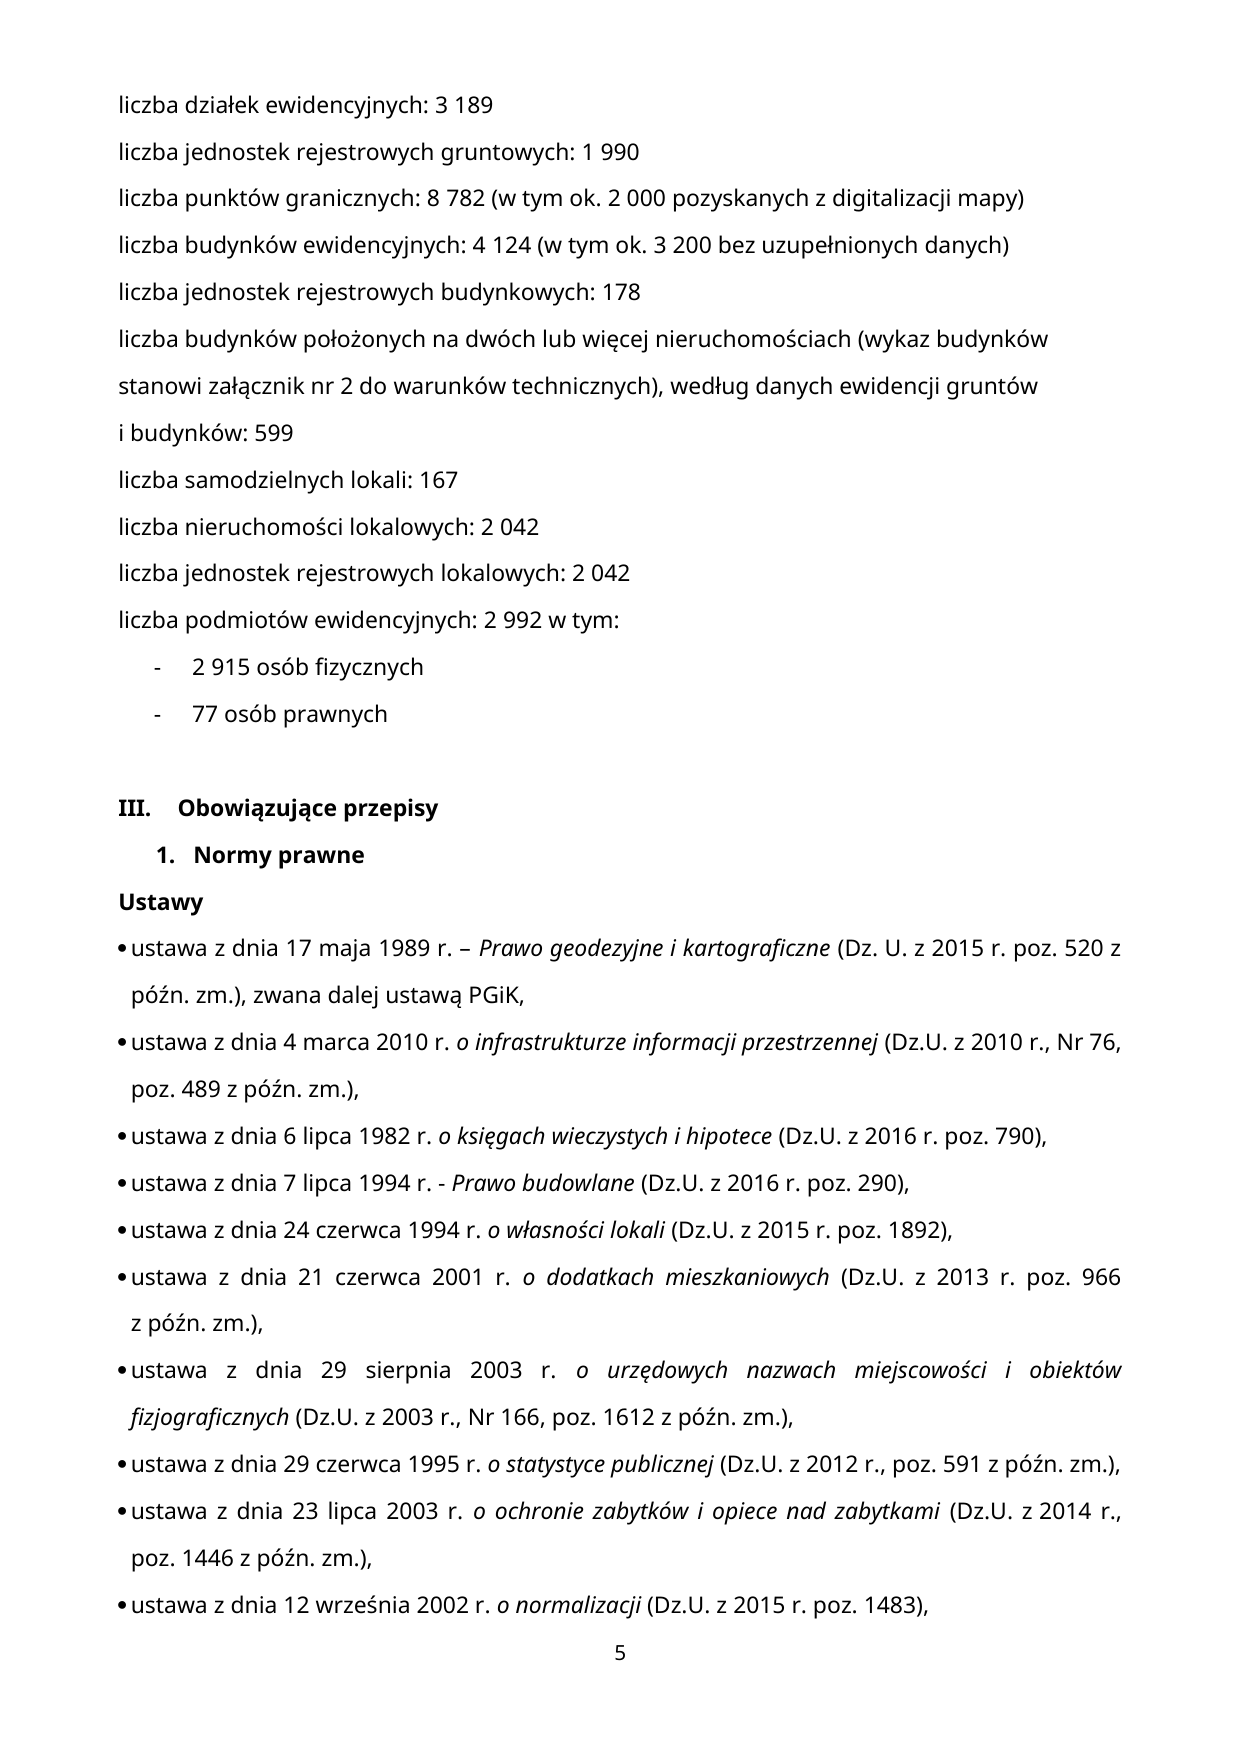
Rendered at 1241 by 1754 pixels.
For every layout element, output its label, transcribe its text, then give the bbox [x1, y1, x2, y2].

text liczba jednostek rejestrowych lokalowych: 2 042 [118, 557, 1122, 589]
list ustawa z dnia 23 lipca 2003 r. o ochronie zabytków i opiece nad zabytkami (Dz.U. z 2014 r., poz. 1446 z późn. zm.), [118, 1495, 1122, 1573]
list ustawa z dnia 4 marca 2010 r. o infrastrukturze informacji przestrzennej (Dz.U. z 2010 r., Nr 76, poz. 489 z późn. zm.), [118, 1026, 1122, 1104]
text liczba podmiotów ewidencyjnych: 2 992 w tym: [118, 604, 1122, 636]
list ustawa z dnia 17 maja 1989 r. – Prawo geodezyjne i kartograficzne (Dz. U. z 2015 r. poz. 520 z późn. zm.), zwana dalej ustawą PGiK, [118, 932, 1122, 1011]
list ustawa z dnia 6 lipca 1982 r. o księgach wieczystych i hipotece (Dz.U. z 2016 r. poz. 790), [118, 1120, 1122, 1151]
list Obowiązujące przepisy [118, 792, 1122, 823]
list ustawa z dnia 24 czerwca 1994 r. o własności lokali (Dz.U. z 2015 r. poz. 1892), [118, 1214, 1122, 1245]
text - 77 osób prawnych [118, 698, 1122, 729]
text liczba samodzielnych lokali: 167 [118, 464, 1122, 495]
text liczba jednostek rejestrowych gruntowych: 1 990 [118, 136, 1122, 167]
text liczba punktów granicznych: 8 782 (w tym ok. 2 000 pozyskanych z digitalizacji mapy) [118, 182, 1122, 214]
text liczba jednostek rejestrowych budynkowych: 178 [118, 276, 1122, 307]
list ustawa z dnia 29 sierpnia 2003 r. o urzędowych nazwach miejscowości i obiektów fizjograficznych (Dz.U. z 2003 r., Nr 166, poz. 1612 z późn. zm.), [118, 1354, 1122, 1432]
text liczba działek ewidencyjnych: 3 189 [118, 89, 1122, 120]
text liczba budynków położonych na dwóch lub więcej nieruchomościach (wykaz budynków stanowi załącznik nr 2 do warunków technicznych), według danych ewidencji gruntów i budynków: 599 [118, 323, 1122, 448]
list Normy prawne [156, 839, 1122, 870]
text - 2 915 osób fizycznych [118, 651, 1122, 682]
text Ustawy [118, 886, 1122, 917]
list ustawa z dnia 7 lipca 1994 r. - Prawo budowlane (Dz.U. z 2016 r. poz. 290), [118, 1167, 1122, 1198]
list ustawa z dnia 21 czerwca 2001 r. o dodatkach mieszkaniowych (Dz.U. z 2013 r. poz. 966 z późn. zm.), [118, 1261, 1122, 1339]
list ustawa z dnia 12 września 2002 r. o normalizacji (Dz.U. z 2015 r. poz. 1483), [118, 1589, 1122, 1620]
text liczba budynków ewidencyjnych: 4 124 (w tym ok. 3 200 bez uzupełnionych danych) [118, 229, 1122, 261]
text liczba nieruchomości lokalowych: 2 042 [118, 511, 1122, 542]
list ustawa z dnia 29 czerwca 1995 r. o statystyce publicznej (Dz.U. z 2012 r., poz. 591 z późn. zm.), [118, 1448, 1122, 1479]
